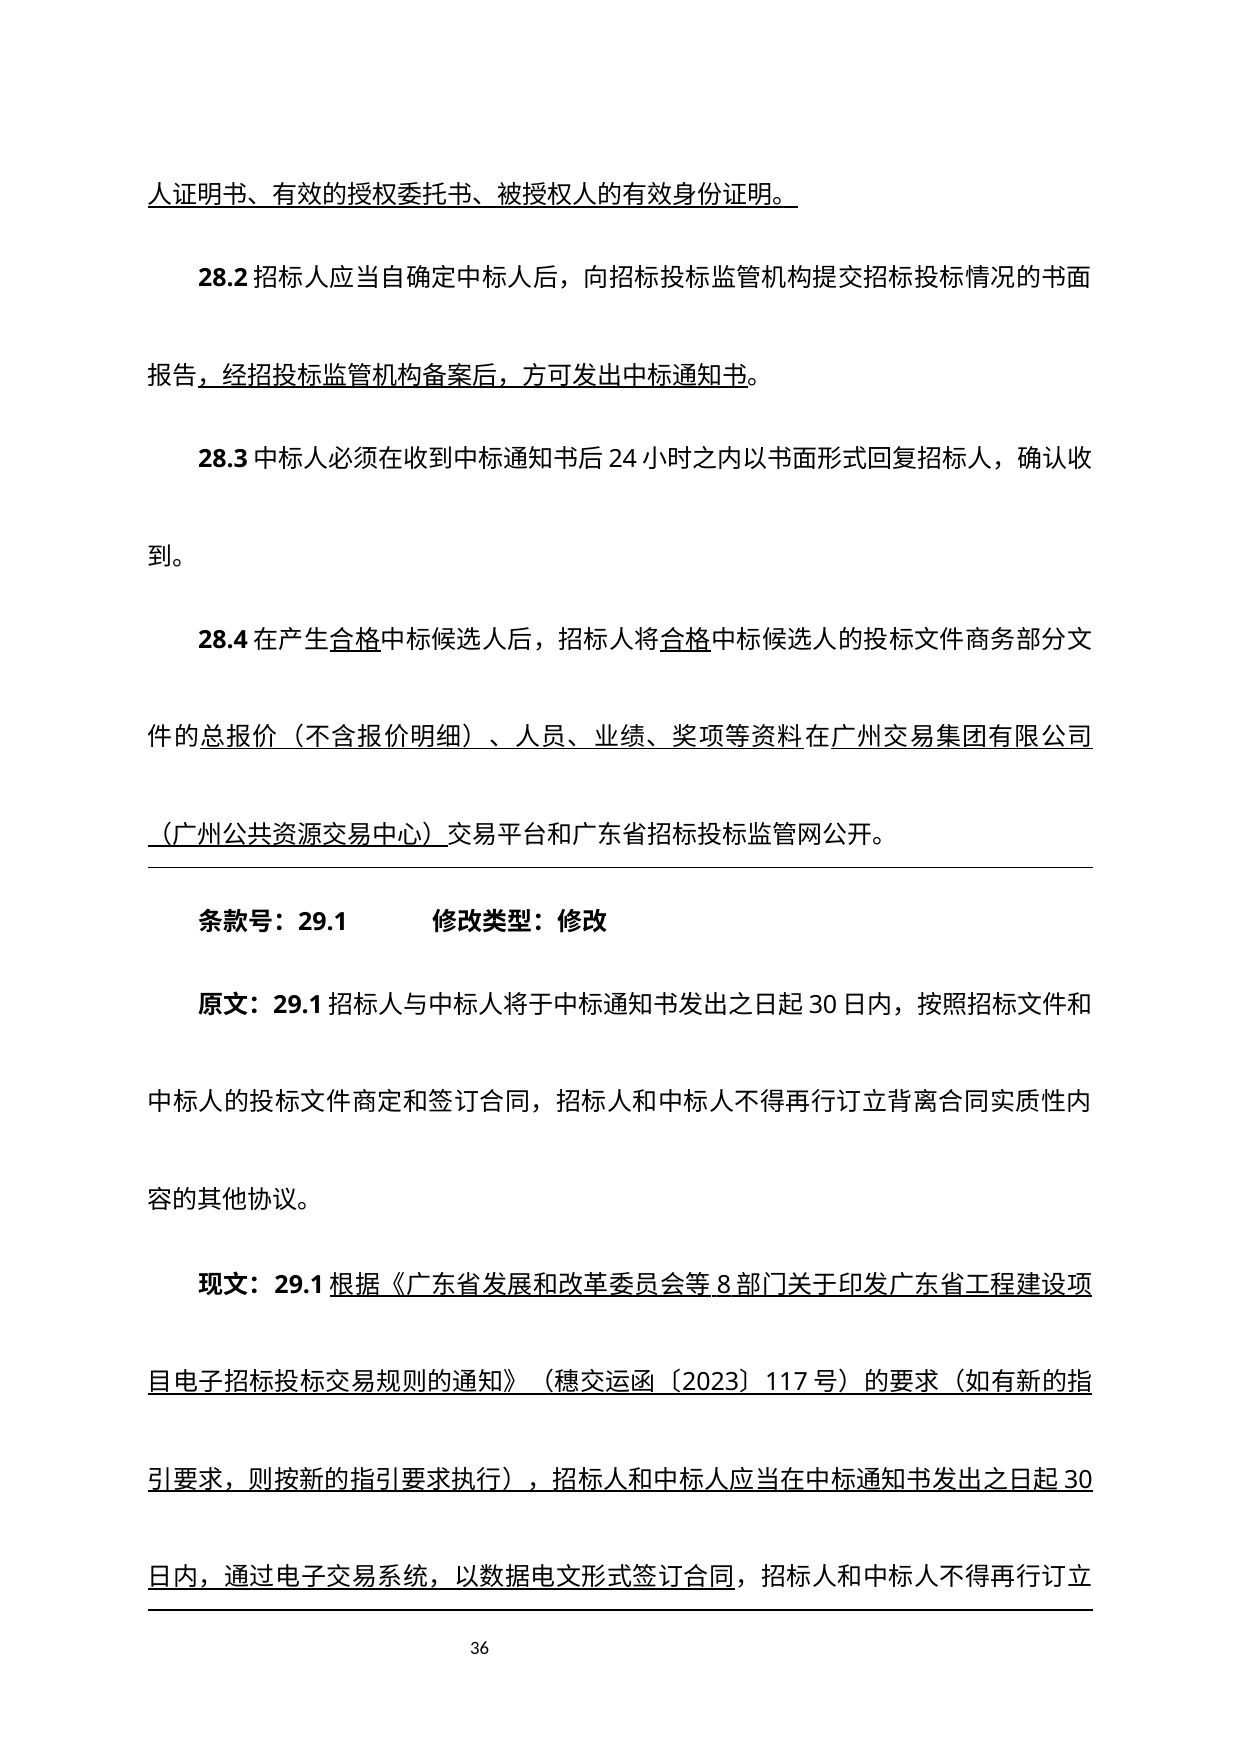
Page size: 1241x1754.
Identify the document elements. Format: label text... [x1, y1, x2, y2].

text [148, 1492, 1093, 1609]
text 28.3中标人必须在收到中标通知书后24小时之内以书面形式回复招标人，确认收到。 [148, 424, 1093, 587]
text 条款号：29.1 修改类型：修改 [148, 887, 1093, 952]
text 原文：29.1招标人与中标人将于中标通知书发出之日起30日内，按照招标文件和中标人的投标文件商定和签订合同，招标人和中标人不得再行订立背离合同实质性内容的其他协议。 [148, 970, 1093, 1232]
text 28.2招标人应当自确定中标人后，向招标投标监管机构提交招标投标情况的书面报告，经招投标监管机构备案后，方可发出中标通知书。 [148, 243, 1093, 406]
text 28.4在产生合格中标候选人后，招标人将合格中标候选人的投标文件商务部分文件的总报价（不含报价明细）、人员、业绩、奖项等资料在广州交易集团有限公司（广州公共资源交易中心）交易平台和广东省招标投标监管网公开。 [148, 605, 1093, 867]
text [148, 160, 1093, 225]
